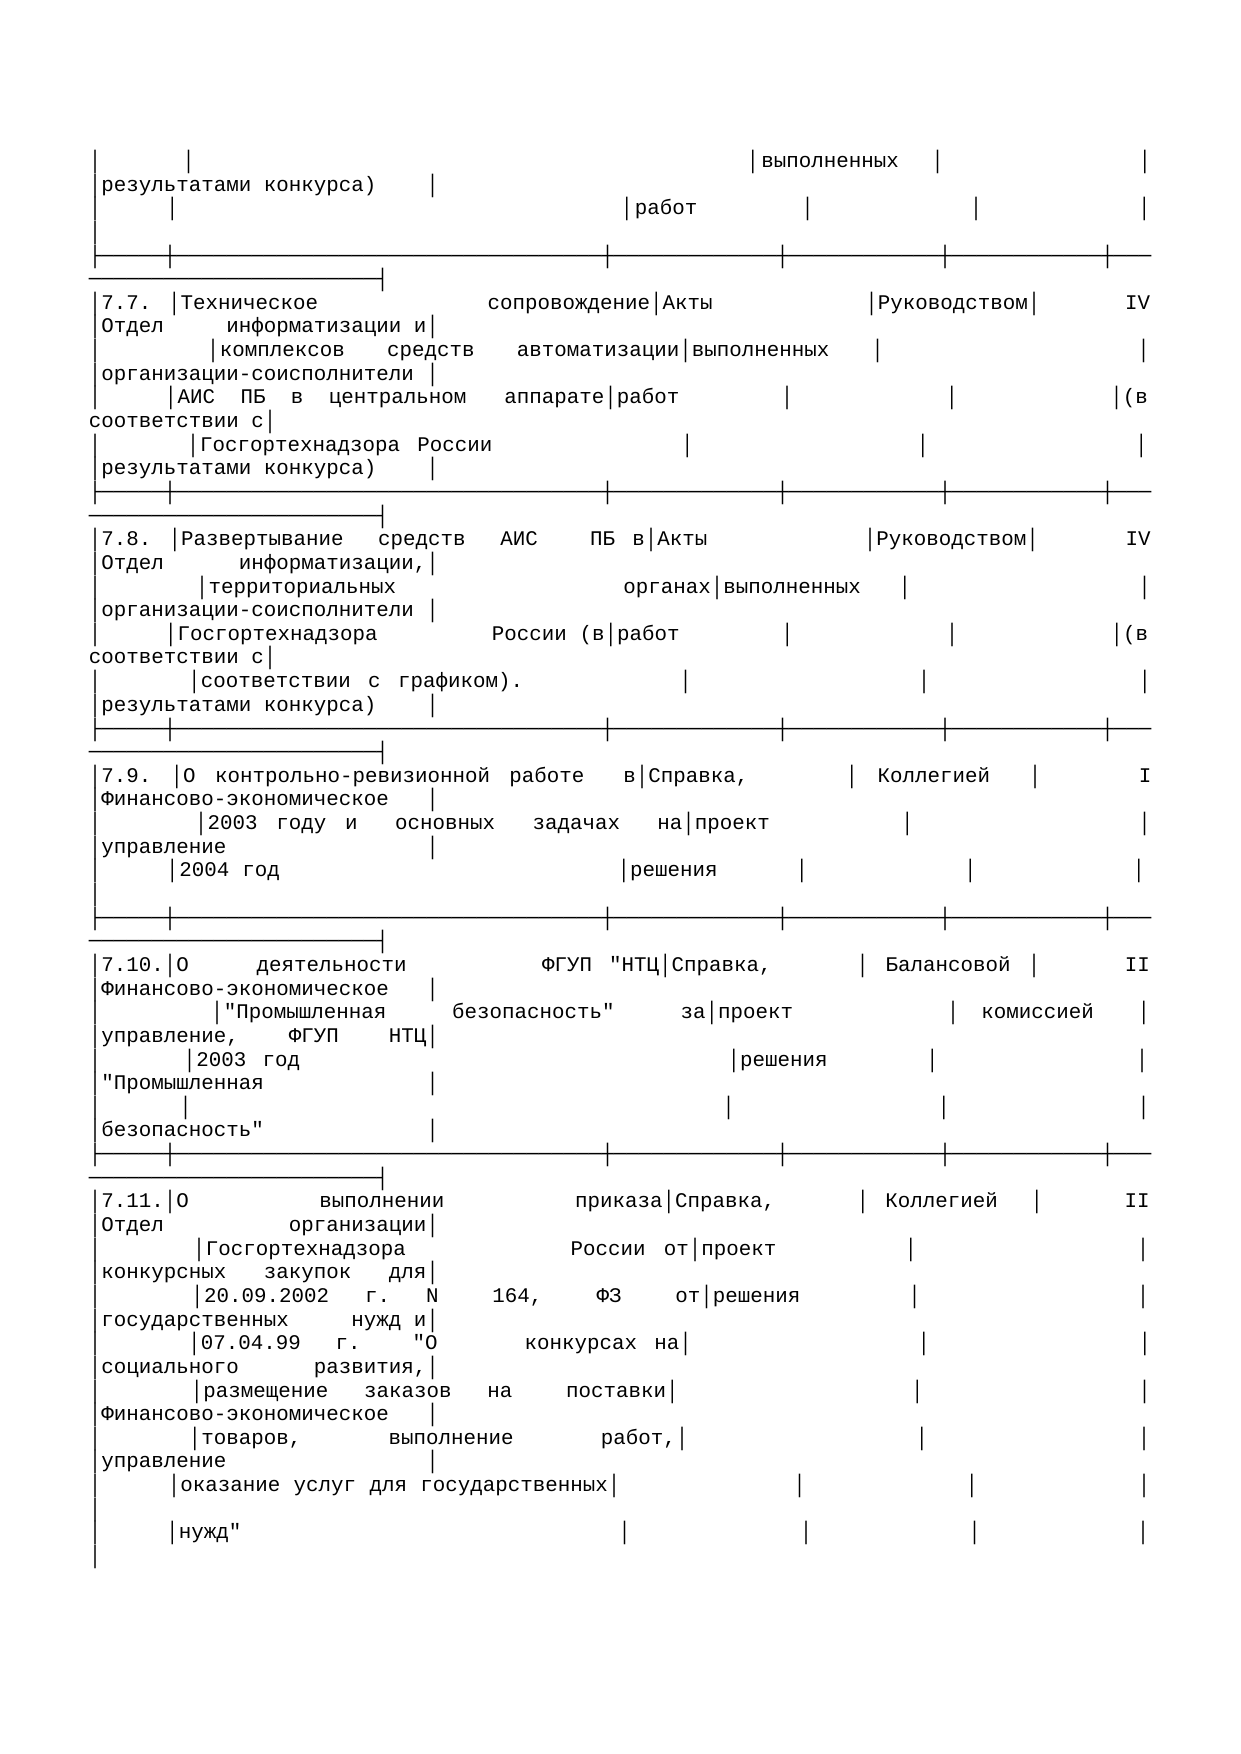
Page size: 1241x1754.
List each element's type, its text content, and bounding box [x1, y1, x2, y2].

text ├─────┼──────────────────────────────────┼─────────────┼────────────┼────────────┼──────────────────────────┤ [88, 1143, 1152, 1190]
text │7.9. │О контрольно-ревизионной работе в│Справка, │ Коллегией │ I │Финансово-экономическое │ [88, 765, 1152, 812]
text │7.11.│О выполнении приказа│Справка, │ Коллегией │ II │Отдел организации│ [88, 1190, 1152, 1238]
text │ │"Промышленная безопасность" за│проект │ комиссией │ │управление, ФГУП НТЦ│ [88, 1001, 1152, 1048]
text │ │ │ │ │ │безопасность" │ [88, 1096, 1152, 1143]
text │ │20.09.2002 г. N 164, ФЗ от│решения │ │ │государственных нужд и│ [88, 1285, 1152, 1332]
text │7.7. │Техническое сопровождение│Акты │Руководством│ IV │Отдел информатизации и│ [88, 292, 1152, 339]
text │ │оказание услуг для государственных│ │ │ │ │ [88, 1474, 1152, 1521]
text │ │Госгортехнадзора России (в│работ │ │ │(в соответствии с│ [88, 623, 1152, 670]
text │7.8. │Развертывание средств АИС ПБ в│Акты │Руководством│ IV │Отдел информатизации,│ [88, 528, 1152, 576]
text │ │2004 год │решения │ │ │ │ [88, 859, 1152, 907]
text │ │ │работ │ │ │ │ [88, 197, 1152, 244]
text │ │территориальных органах│выполненных │ │ │организации-соисполнители │ [88, 576, 1152, 623]
text ├─────┼──────────────────────────────────┼─────────────┼────────────┼────────────┼──────────────────────────┤ [88, 717, 1152, 765]
text │ │товаров, выполнение работ,│ │ │ │управление │ [88, 1427, 1152, 1474]
text │ │АИС ПБ в центральном аппарате│работ │ │ │(в соответствии с│ [88, 386, 1152, 434]
text ├─────┼──────────────────────────────────┼─────────────┼────────────┼────────────┼──────────────────────────┤ [88, 244, 1152, 292]
text │ │2003 году и основных задачах на│проект │ │ │управление │ [88, 812, 1152, 859]
text ├─────┼──────────────────────────────────┼─────────────┼────────────┼────────────┼──────────────────────────┤ [88, 907, 1152, 954]
text │ │Госгортехнадзора России от│проект │ │ │конкурсных закупок для│ [88, 1238, 1152, 1285]
text │ │комплексов средств автоматизации│выполненных │ │ │организации-соисполнители │ [88, 339, 1152, 386]
text │ │соответствии с графиком). │ │ │ │результатами конкурса) │ [88, 670, 1152, 717]
text │ │2003 год │решения │ │ │"Промышленная │ [88, 1048, 1152, 1096]
text │ │07.04.99 г. "О конкурсах на│ │ │ │социального развития,│ [88, 1332, 1152, 1379]
text │ │Госгортехнадзора России │ │ │ │результатами конкурса) │ [88, 434, 1152, 481]
text ├─────┼──────────────────────────────────┼─────────────┼────────────┼────────────┼──────────────────────────┤ [88, 481, 1152, 528]
text │ │ │выполненных │ │ │результатами конкурса) │ [88, 150, 1152, 197]
text │ │размещение заказов на поставки│ │ │ │Финансово-экономическое │ [88, 1379, 1152, 1427]
text │7.10.│О деятельности ФГУП "НТЦ│Справка, │ Балансовой │ II │Финансово-экономическое │ [88, 954, 1152, 1001]
text │ │нужд" │ │ │ │ │ [88, 1521, 1152, 1569]
